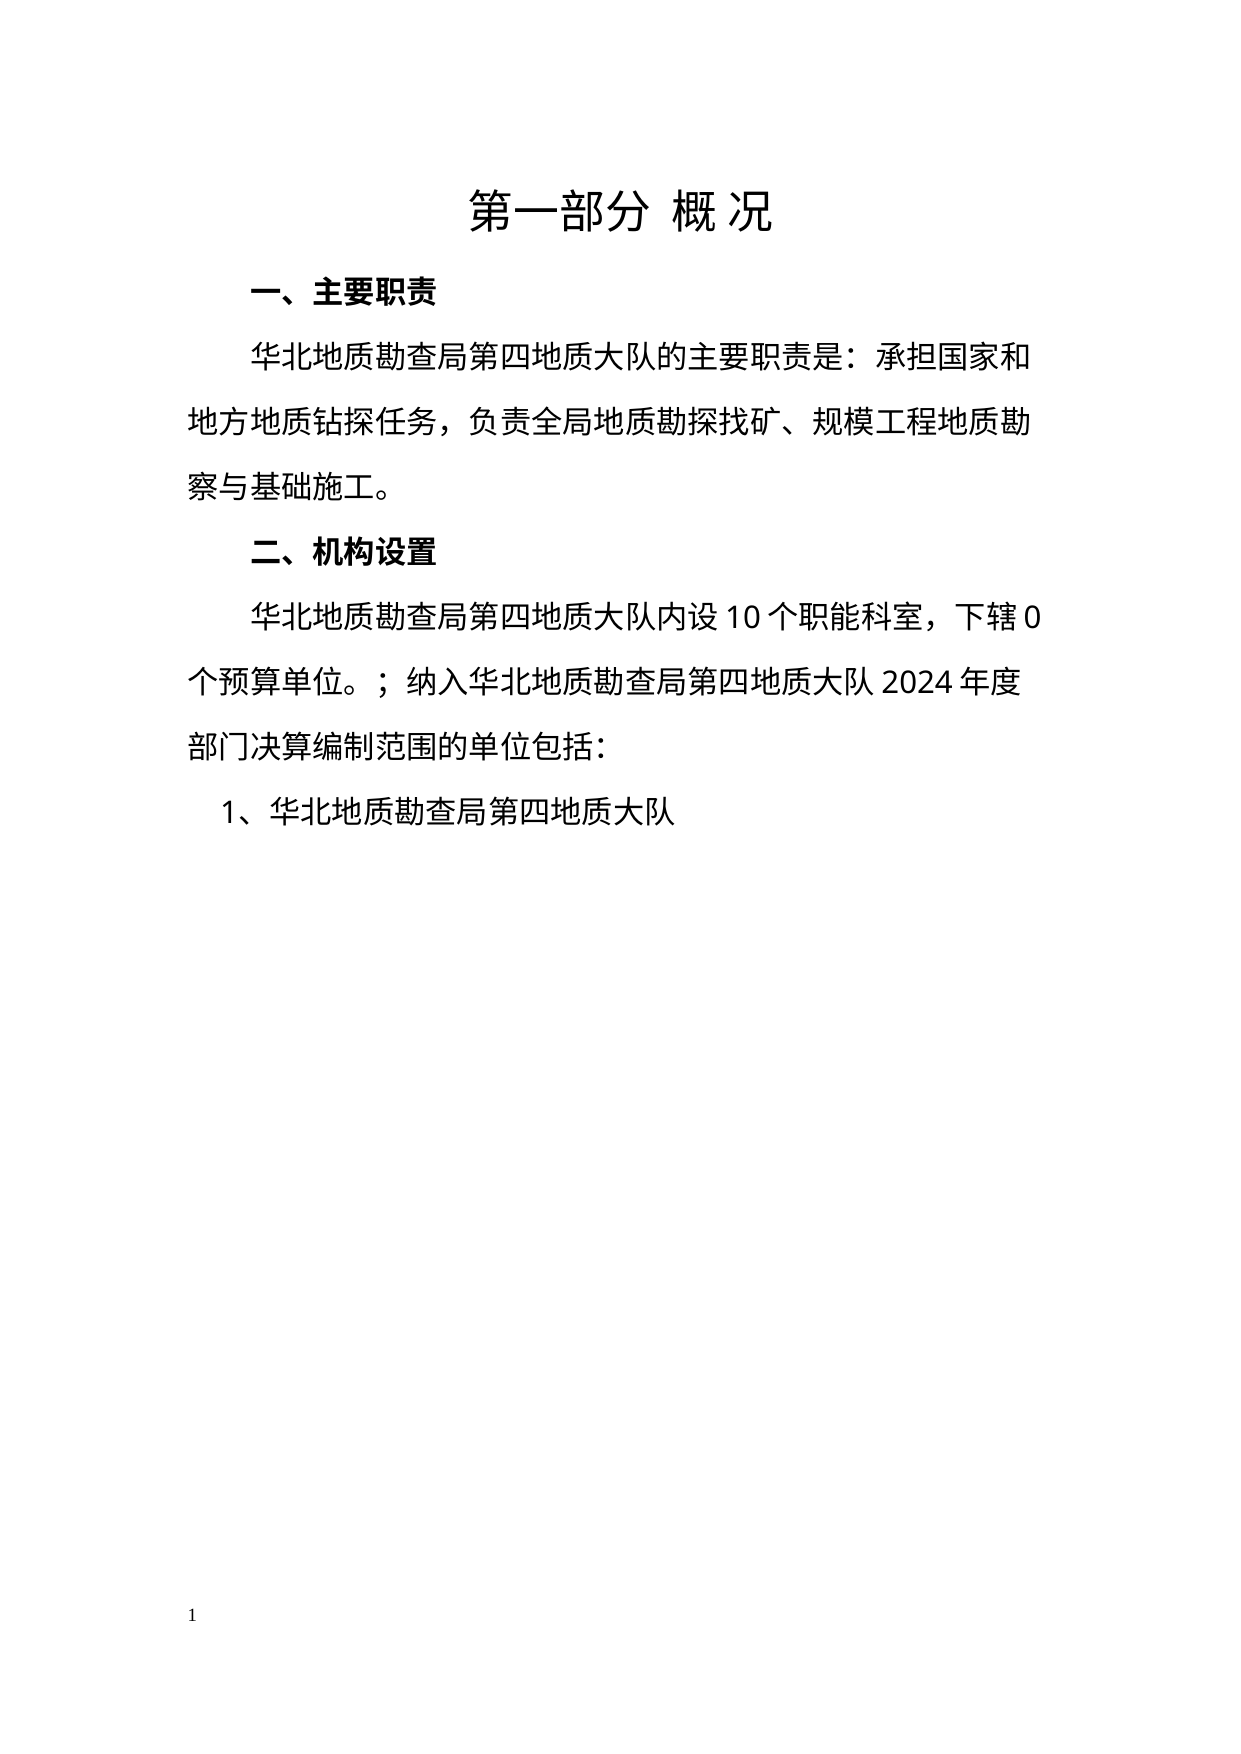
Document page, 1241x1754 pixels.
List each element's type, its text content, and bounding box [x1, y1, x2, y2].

subtitle 一、主要职责 [187, 258, 1053, 323]
text 1、华北地质勘查局第四地质大队 [187, 778, 1053, 843]
subtitle 二、机构设置 [187, 518, 1053, 583]
text 华北地质勘查局第四地质大队的主要职责是：承担国家和地方地质钻探任务，负责全局地质勘探找矿、规模工程地质勘察与基础施工。 [187, 323, 1053, 518]
subtitle 第一部分 概 况 [187, 160, 1053, 258]
text 华北地质勘查局第四地质大队内设10个职能科室，下辖0个预算单位。；纳入华北地质勘查局第四地质大队2024年度部门决算编制范围的单位包括： [187, 583, 1053, 778]
